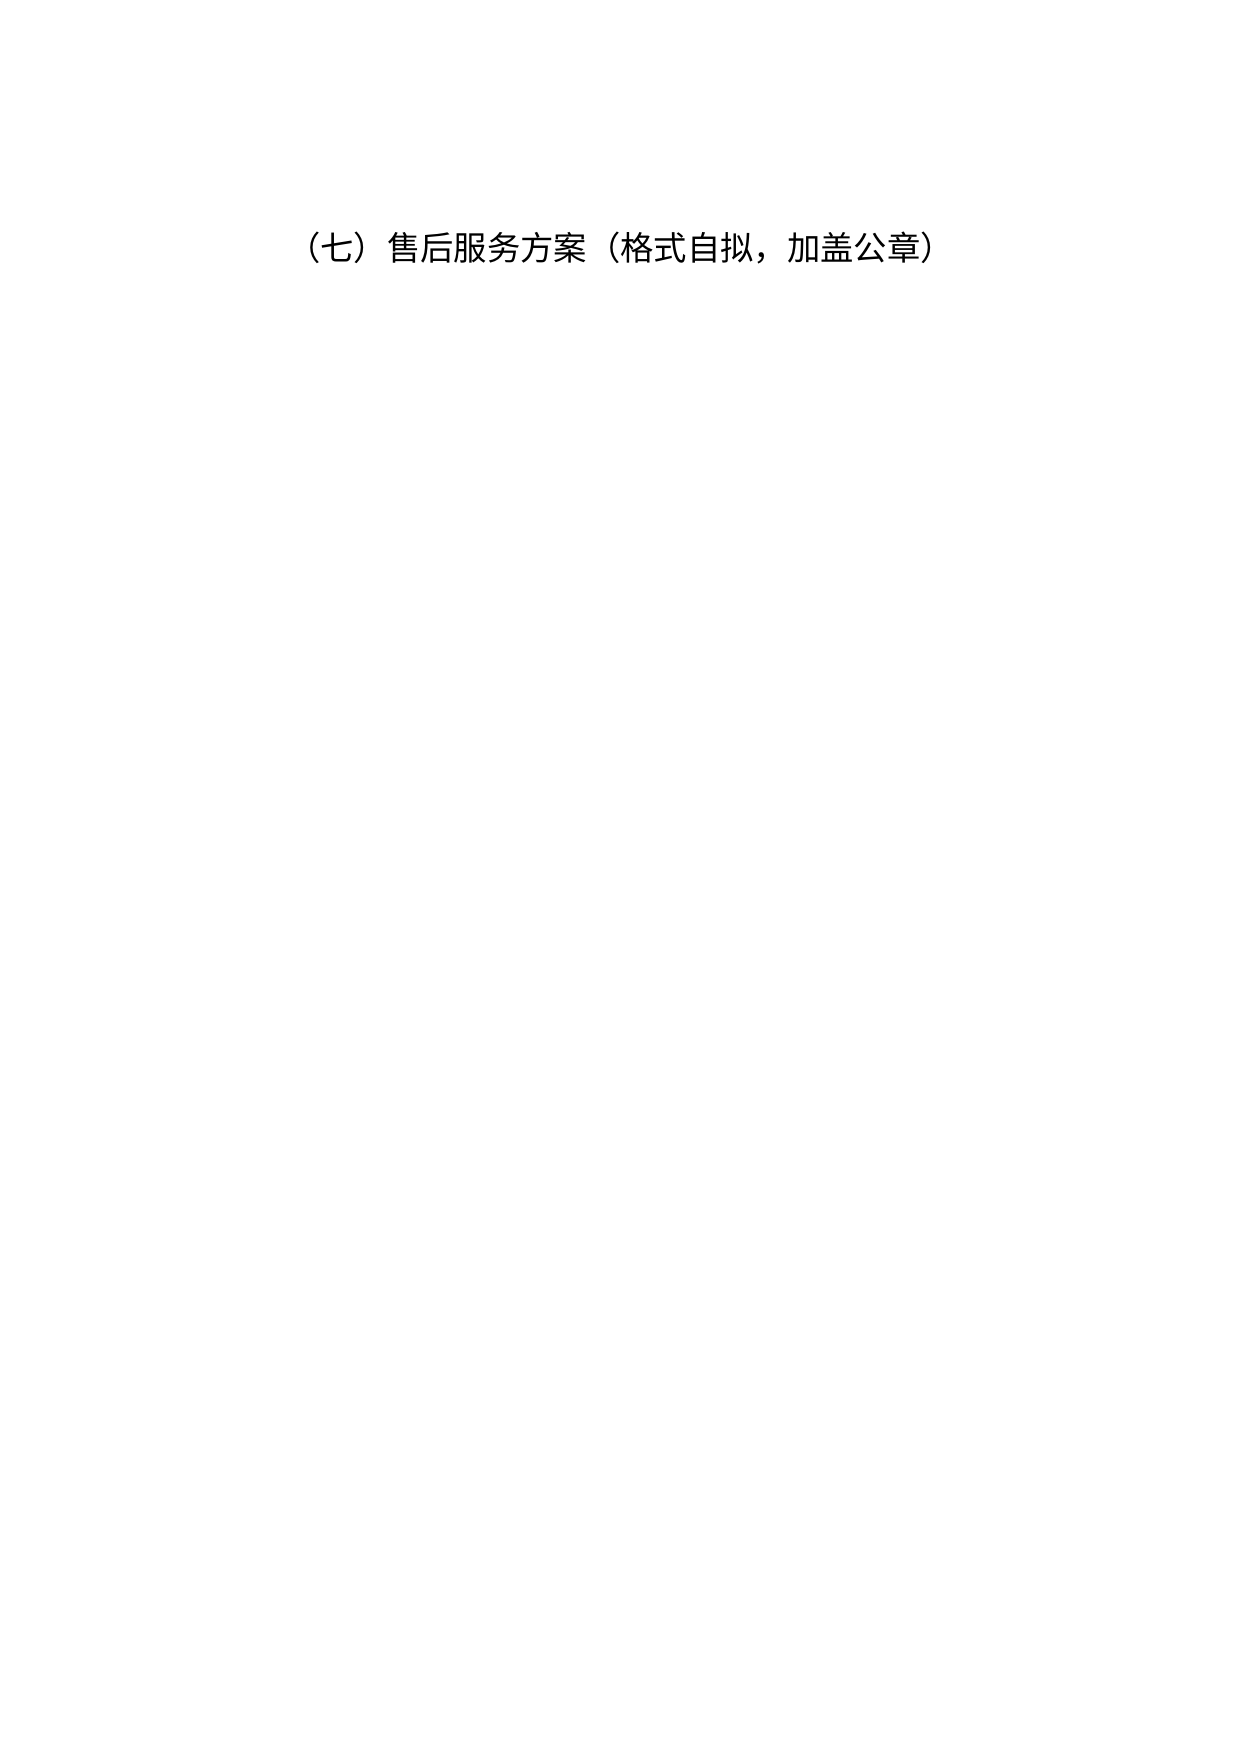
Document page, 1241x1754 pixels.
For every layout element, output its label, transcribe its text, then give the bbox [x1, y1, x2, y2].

list （七）售后服务方案（格式自拟，加盖公章） [159, 214, 1081, 279]
